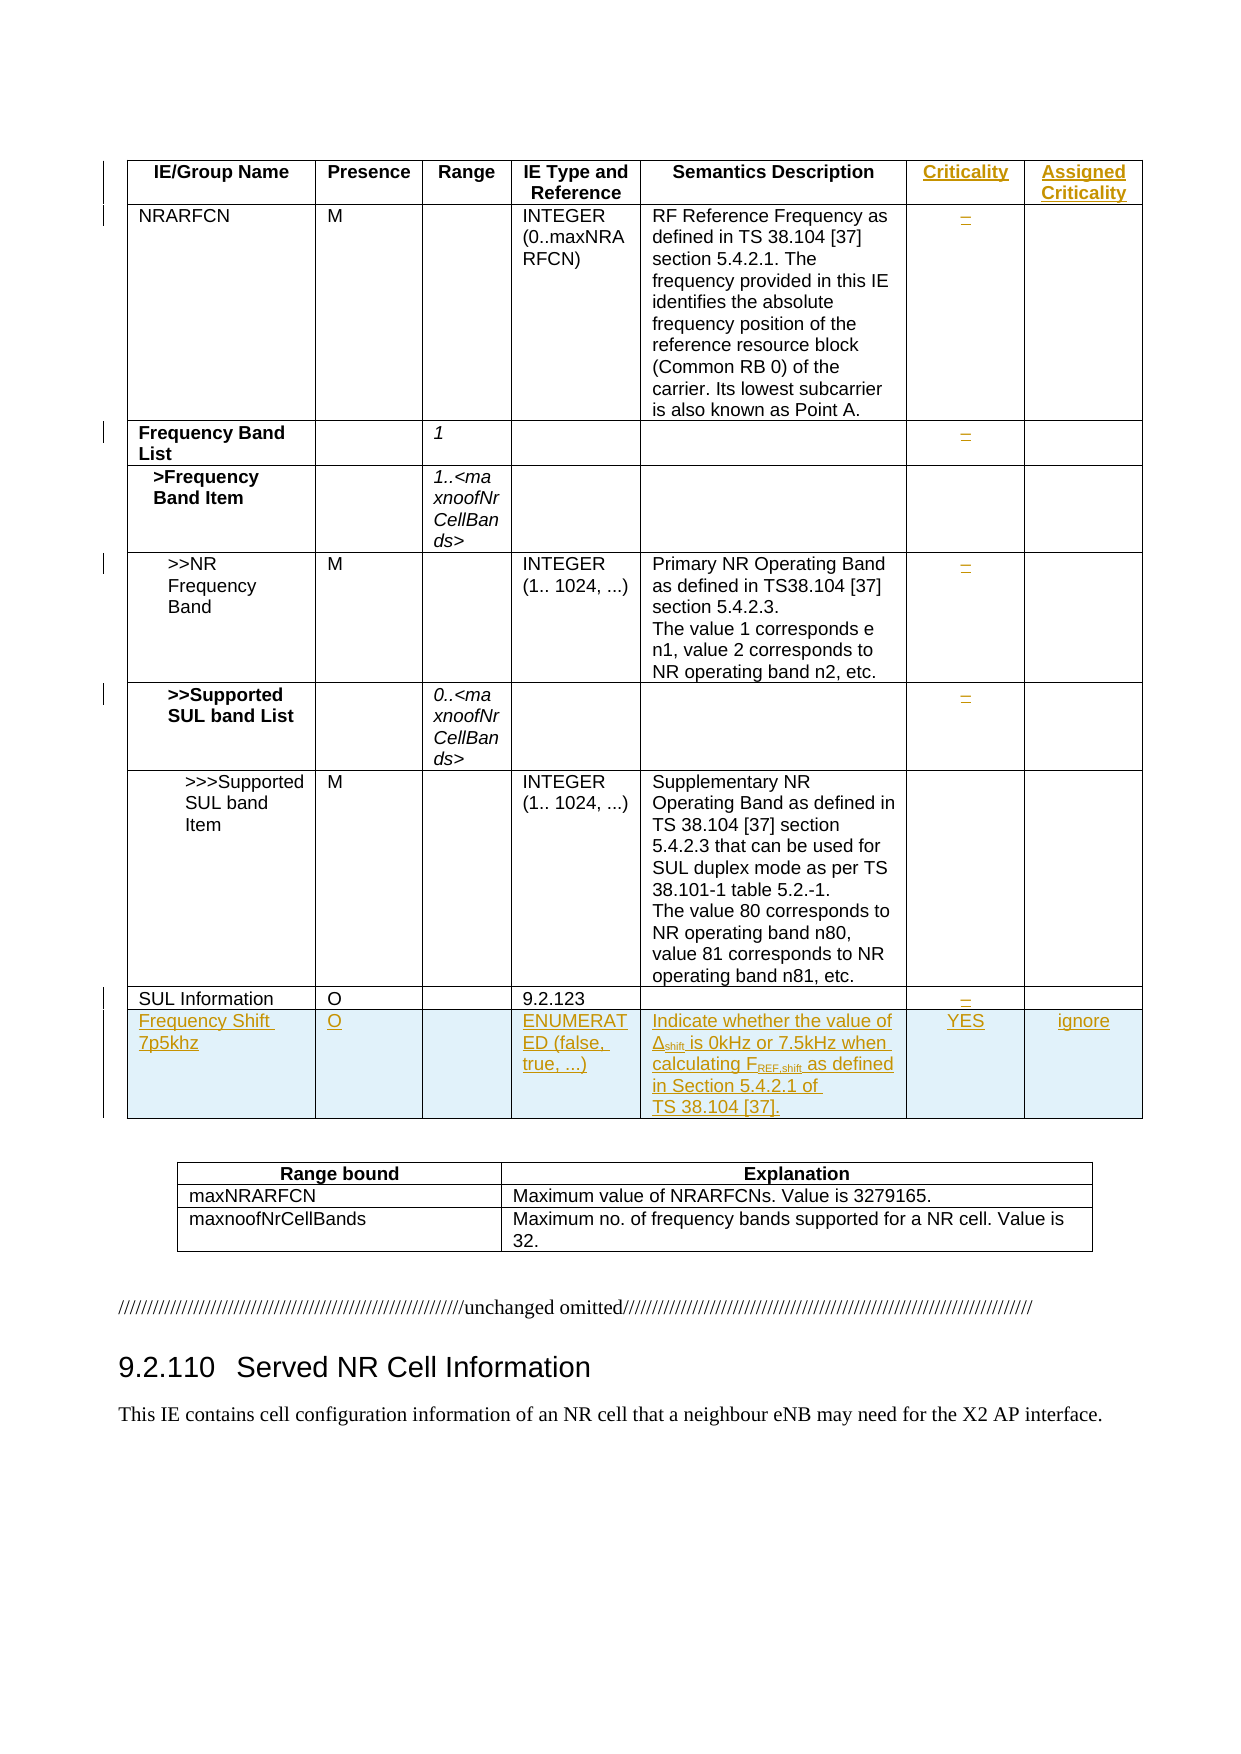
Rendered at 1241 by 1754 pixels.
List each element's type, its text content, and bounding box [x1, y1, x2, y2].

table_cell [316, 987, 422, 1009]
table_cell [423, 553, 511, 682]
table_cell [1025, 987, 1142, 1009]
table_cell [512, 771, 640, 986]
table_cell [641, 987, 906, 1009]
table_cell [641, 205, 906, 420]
text ////////////////////////////////////////////////////////////unchanged omitted/////////////////////////////////////////////////////////////////////// [118, 1295, 1152, 1319]
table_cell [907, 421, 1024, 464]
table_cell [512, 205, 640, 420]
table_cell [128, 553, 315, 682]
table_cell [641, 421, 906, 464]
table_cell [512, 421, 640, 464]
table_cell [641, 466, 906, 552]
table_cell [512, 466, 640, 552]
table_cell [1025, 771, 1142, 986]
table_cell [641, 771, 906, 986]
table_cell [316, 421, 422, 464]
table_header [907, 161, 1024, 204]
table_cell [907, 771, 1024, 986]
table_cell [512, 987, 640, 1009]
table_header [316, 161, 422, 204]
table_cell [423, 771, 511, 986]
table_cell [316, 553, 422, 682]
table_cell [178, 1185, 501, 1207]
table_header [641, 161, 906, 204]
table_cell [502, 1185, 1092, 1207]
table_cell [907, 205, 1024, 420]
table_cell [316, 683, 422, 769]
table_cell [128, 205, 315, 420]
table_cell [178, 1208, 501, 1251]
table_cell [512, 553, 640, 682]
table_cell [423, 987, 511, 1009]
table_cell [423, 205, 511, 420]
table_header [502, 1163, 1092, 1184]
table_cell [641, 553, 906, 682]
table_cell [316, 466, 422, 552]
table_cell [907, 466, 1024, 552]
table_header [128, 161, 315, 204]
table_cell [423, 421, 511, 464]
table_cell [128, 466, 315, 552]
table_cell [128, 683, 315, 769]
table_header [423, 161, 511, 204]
text This IE contains cell configuration information of an NR cell that a neighbour eNB may need for the X2 AP interface. [118, 1402, 1152, 1426]
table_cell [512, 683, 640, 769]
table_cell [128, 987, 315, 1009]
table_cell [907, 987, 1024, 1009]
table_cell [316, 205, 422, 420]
subtitle 9.2.110 Served NR Cell Information [118, 1350, 1152, 1384]
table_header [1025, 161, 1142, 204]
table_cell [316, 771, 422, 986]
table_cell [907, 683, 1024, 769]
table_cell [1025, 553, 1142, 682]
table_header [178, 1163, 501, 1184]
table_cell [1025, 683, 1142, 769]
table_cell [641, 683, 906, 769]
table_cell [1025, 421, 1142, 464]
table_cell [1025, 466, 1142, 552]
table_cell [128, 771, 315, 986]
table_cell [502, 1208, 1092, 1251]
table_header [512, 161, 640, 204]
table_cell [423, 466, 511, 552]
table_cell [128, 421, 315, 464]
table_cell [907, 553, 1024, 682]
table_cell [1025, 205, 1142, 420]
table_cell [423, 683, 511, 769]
